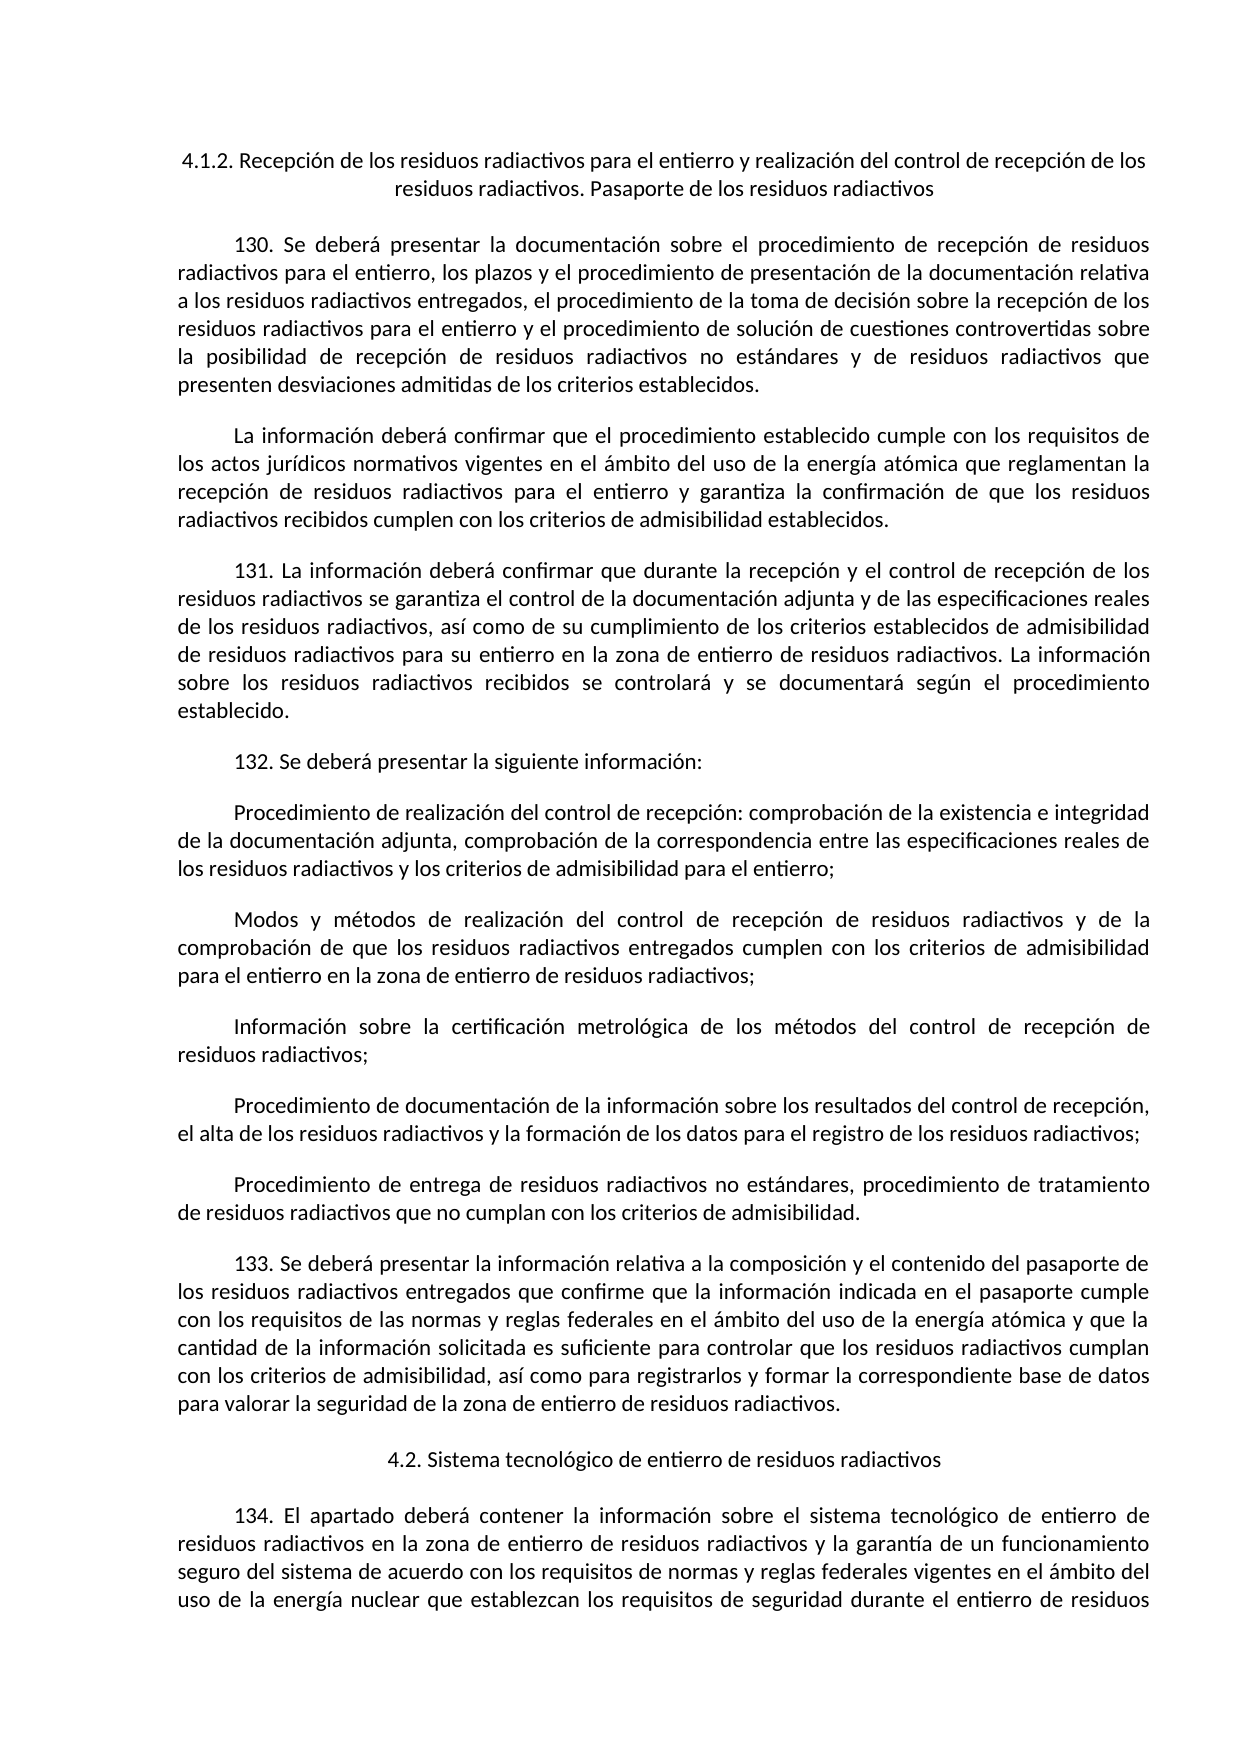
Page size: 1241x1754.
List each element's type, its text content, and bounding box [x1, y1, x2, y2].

text 132. Se deberá presentar la siguiente información: [177, 747, 1152, 775]
text Información sobre la certificación metrológica de los métodos del control de recepción de residuos radiactivos; [177, 1012, 1152, 1068]
text 130. Se deberá presentar la documentación sobre el procedimiento de recepción de residuos radiactivos para el entierro, los plazos y el procedimiento de presentación de la documentación relativa a los residuos radiactivos entregados, el procedimiento de la toma de decisión sobre la recepción de los residuos radiactivos para el entierro y el procedimiento de solución de cuestiones controvertidas sobre la posibilidad de recepción de residuos radiactivos no estándares y de residuos radiactivos que presenten desviaciones admitidas de los criterios establecidos. [177, 230, 1152, 398]
text 133. Se deberá presentar la información relativa a la composición y el contenido del pasaporte de los residuos radiactivos entregados que confirme que la información indicada en el pasaporte cumple con los requisitos de las normas y reglas federales en el ámbito del uso de la energía atómica y que la cantidad de la información solicitada es suficiente para controlar que los residuos radiactivos cumplan con los criterios de admisibilidad, así como para registrarlos y formar la correspondiente base de datos para valorar la seguridad de la zona de entierro de residuos radiactivos. [177, 1249, 1152, 1417]
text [177, 1501, 1152, 1613]
text Modos y métodos de realización del control de recepción de residuos radiactivos y de la comprobación de que los residuos radiactivos entregados cumplen con los criterios de admisibilidad para el entierro en la zona de entierro de residuos radiactivos; [177, 905, 1152, 989]
text La información deberá confirmar que el procedimiento establecido cumple con los requisitos de los actos jurídicos normativos vigentes en el ámbito del uso de la energía atómica que reglamentan la recepción de residuos radiactivos para el entierro y garantiza la confirmación de que los residuos radiactivos recibidos cumplen con los criterios de admisibilidad establecidos. [177, 421, 1152, 533]
text 4.1.2. Recepción de los residuos radiactivos para el entierro y realización del control de recepción de los residuos radiactivos. Pasaporte de los residuos radiactivos [177, 146, 1152, 202]
text Procedimiento de realización del control de recepción: comprobación de la existencia e integridad de la documentación adjunta, comprobación de la correspondencia entre las especificaciones reales de los residuos radiactivos y los criterios de admisibilidad para el entierro; [177, 798, 1152, 882]
text 131. La información deberá confirmar que durante la recepción y el control de recepción de los residuos radiactivos se garantiza el control de la documentación adjunta y de las especificaciones reales de los residuos radiactivos, así como de su cumplimiento de los criterios establecidos de admisibilidad de residuos radiactivos para su entierro en la zona de entierro de residuos radiactivos. La información sobre los residuos radiactivos recibidos se controlará y se documentará según el procedimiento establecido. [177, 556, 1152, 724]
text 4.2. Sistema tecnológico de entierro de residuos radiactivos [177, 1445, 1152, 1473]
text Procedimiento de entrega de residuos radiactivos no estándares, procedimiento de tratamiento de residuos radiactivos que no cumplan con los criterios de admisibilidad. [177, 1170, 1152, 1226]
text Procedimiento de documentación de la información sobre los resultados del control de recepción, el alta de los residuos radiactivos y la formación de los datos para el registro de los residuos radiactivos; [177, 1091, 1152, 1147]
